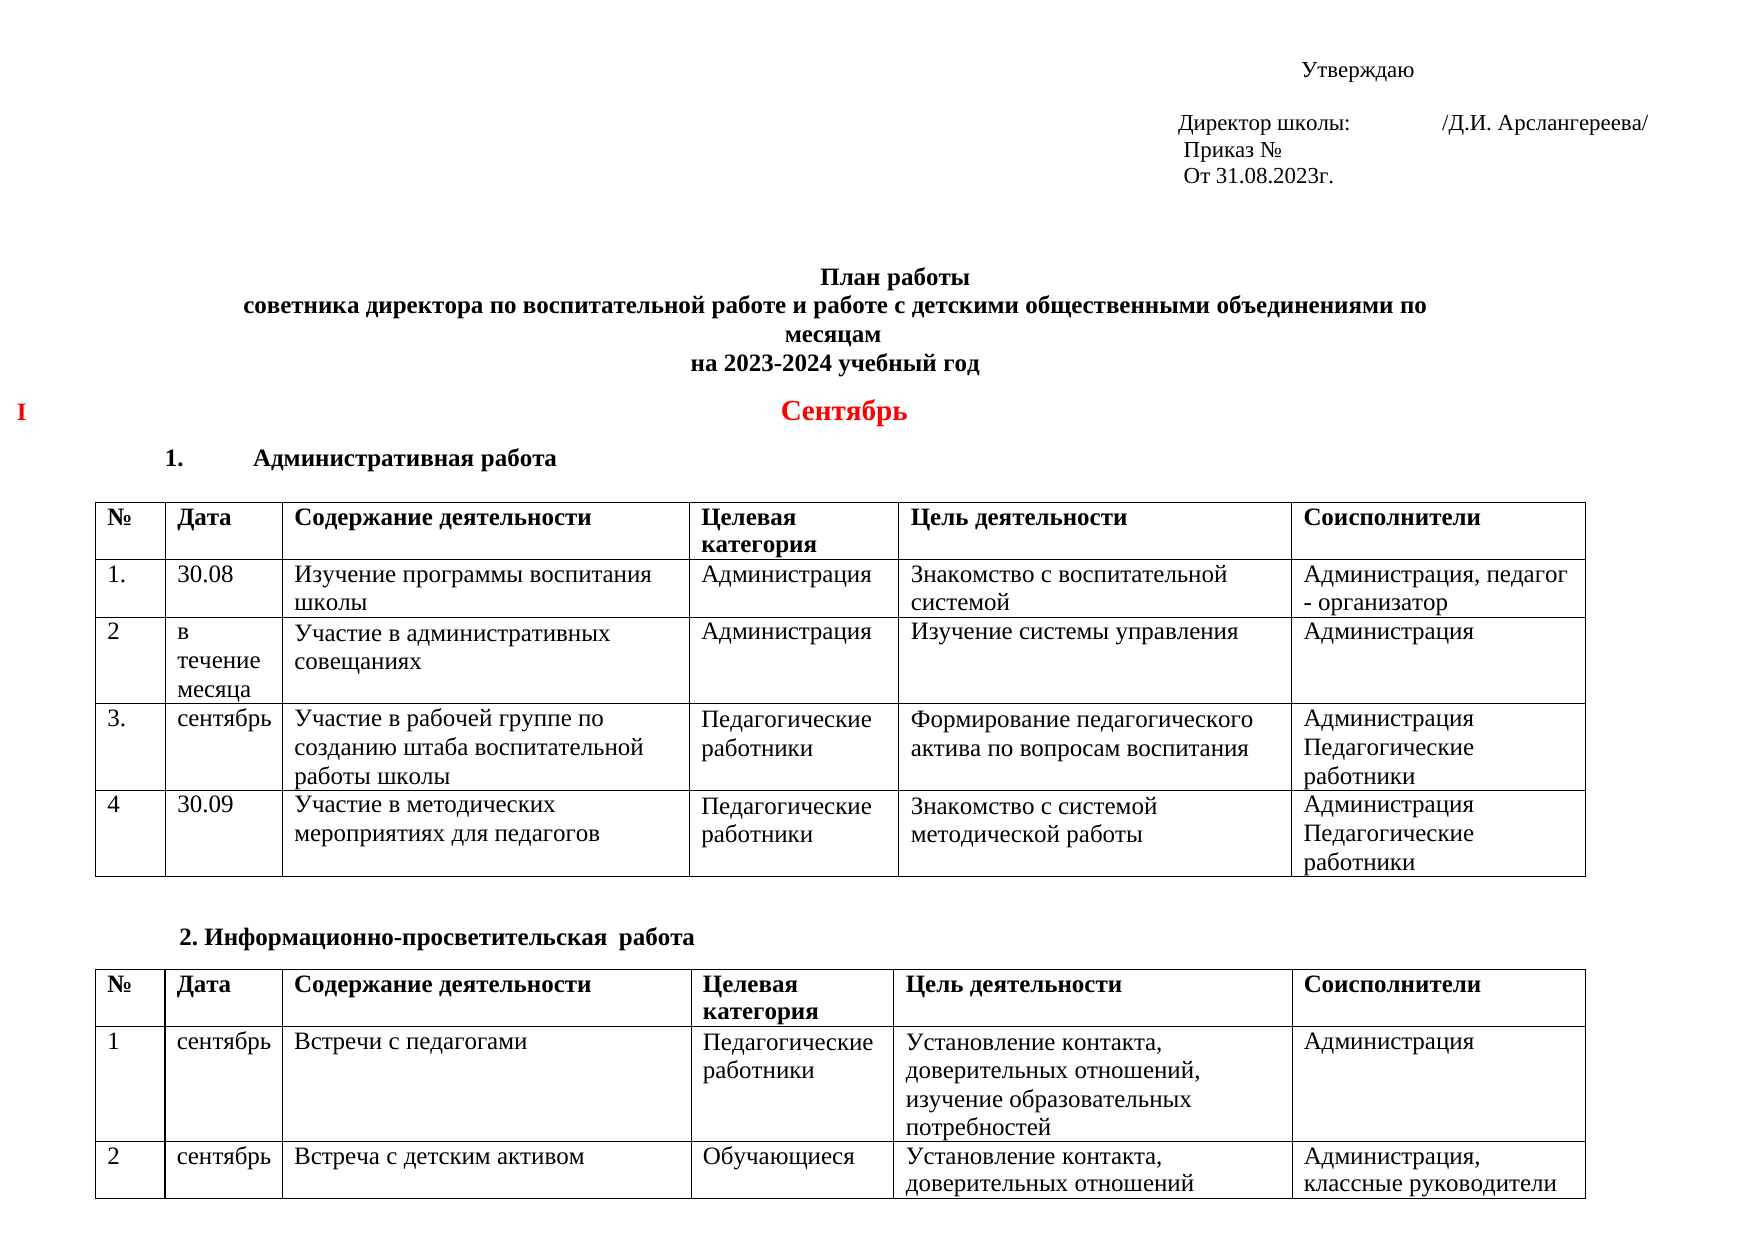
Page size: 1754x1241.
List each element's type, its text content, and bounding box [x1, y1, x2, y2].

table_cell Установление контакта, доверительных отношений, изучение образовательных потребностей [894, 1027, 1292, 1141]
text советника директора по воспитательной работе и работе с детскими общественными объединениями по месяцам [192, 290, 1477, 348]
table_cell сентябрь [166, 1142, 282, 1198]
table_cell Педагогические работники [690, 704, 898, 790]
table_cell в течение месяца [166, 618, 282, 703]
table_cell 30.08 [166, 560, 282, 617]
table_cell 3. [96, 704, 165, 790]
table_cell Педагогические работники [690, 791, 898, 876]
table_cell Встреча с детским активом [283, 1142, 691, 1198]
table_cell Обучающиеся [692, 1142, 893, 1198]
table_cell сентябрь [166, 1027, 282, 1141]
table_cell Встречи с педагогами [283, 1027, 691, 1141]
table_header № [96, 503, 165, 559]
table_header № [96, 970, 164, 1026]
table_cell Администрация [1293, 1027, 1585, 1141]
table_cell Изучение программы воспитания школы [283, 560, 689, 617]
table_cell Администрация, классные руководители [1293, 1142, 1585, 1198]
table_cell 1 [96, 1027, 164, 1141]
table_cell Администрация, педагог - организатор [1292, 560, 1585, 617]
table_header Дата [166, 503, 282, 559]
table_header Соисполнители [1293, 970, 1585, 1026]
table_header Содержание деятельности [283, 970, 691, 1026]
table_cell Установление контакта, доверительных отношений [894, 1142, 1292, 1198]
text Директор школы: /Д.И. Арслангереева/ [0, 109, 1721, 135]
text Приказ № [0, 136, 1721, 162]
list Сентябрь [17, 393, 1721, 427]
text От 31.08.2023г. [0, 162, 1721, 188]
table_header Соисполнители [1292, 503, 1585, 559]
table_cell Администрация Педагогические работники [1292, 704, 1585, 790]
list Информационно-просветительская работа [179, 922, 1721, 951]
text на 2023-2024 учебный год [192, 348, 1477, 377]
table_header Содержание деятельности [283, 503, 689, 559]
table_cell Знакомство с системой методической работы [899, 791, 1291, 876]
text План работы [0, 262, 1477, 290]
table_cell Администрация [690, 618, 898, 703]
table_cell Участие в рабочей группе по созданию штаба воспитательной работы школы [283, 704, 689, 790]
text Утверждаю [0, 56, 1721, 82]
table_cell 2 [96, 1142, 164, 1198]
table_cell Администрация [1292, 618, 1585, 703]
table_cell Педагогические работники [692, 1027, 893, 1141]
table_header Целевая категория [690, 503, 898, 559]
list Административная работа [164, 443, 1721, 472]
table_cell Формирование педагогического актива по вопросам воспитания [899, 704, 1291, 790]
table_cell 1. [96, 560, 165, 617]
table_cell сентябрь [166, 704, 282, 790]
table_cell Участие в административных совещаниях [283, 618, 689, 703]
table_header Дата [166, 970, 282, 1026]
table_header Цель деятельности [894, 970, 1292, 1026]
table_header Цель деятельности [899, 503, 1291, 559]
table_cell Администрация Педагогические работники [1292, 791, 1585, 876]
table_cell Знакомство с воспитательной системой [899, 560, 1291, 617]
table_cell 2 [96, 618, 165, 703]
table_header Целевая категория [692, 970, 893, 1026]
table_cell Изучение системы управления [899, 618, 1291, 703]
table_cell Администрация [690, 560, 898, 617]
table_cell Участие в методических мероприятиях для педагогов [283, 791, 689, 876]
table_cell 30.09 [166, 791, 282, 876]
table_cell 4 [96, 791, 165, 876]
